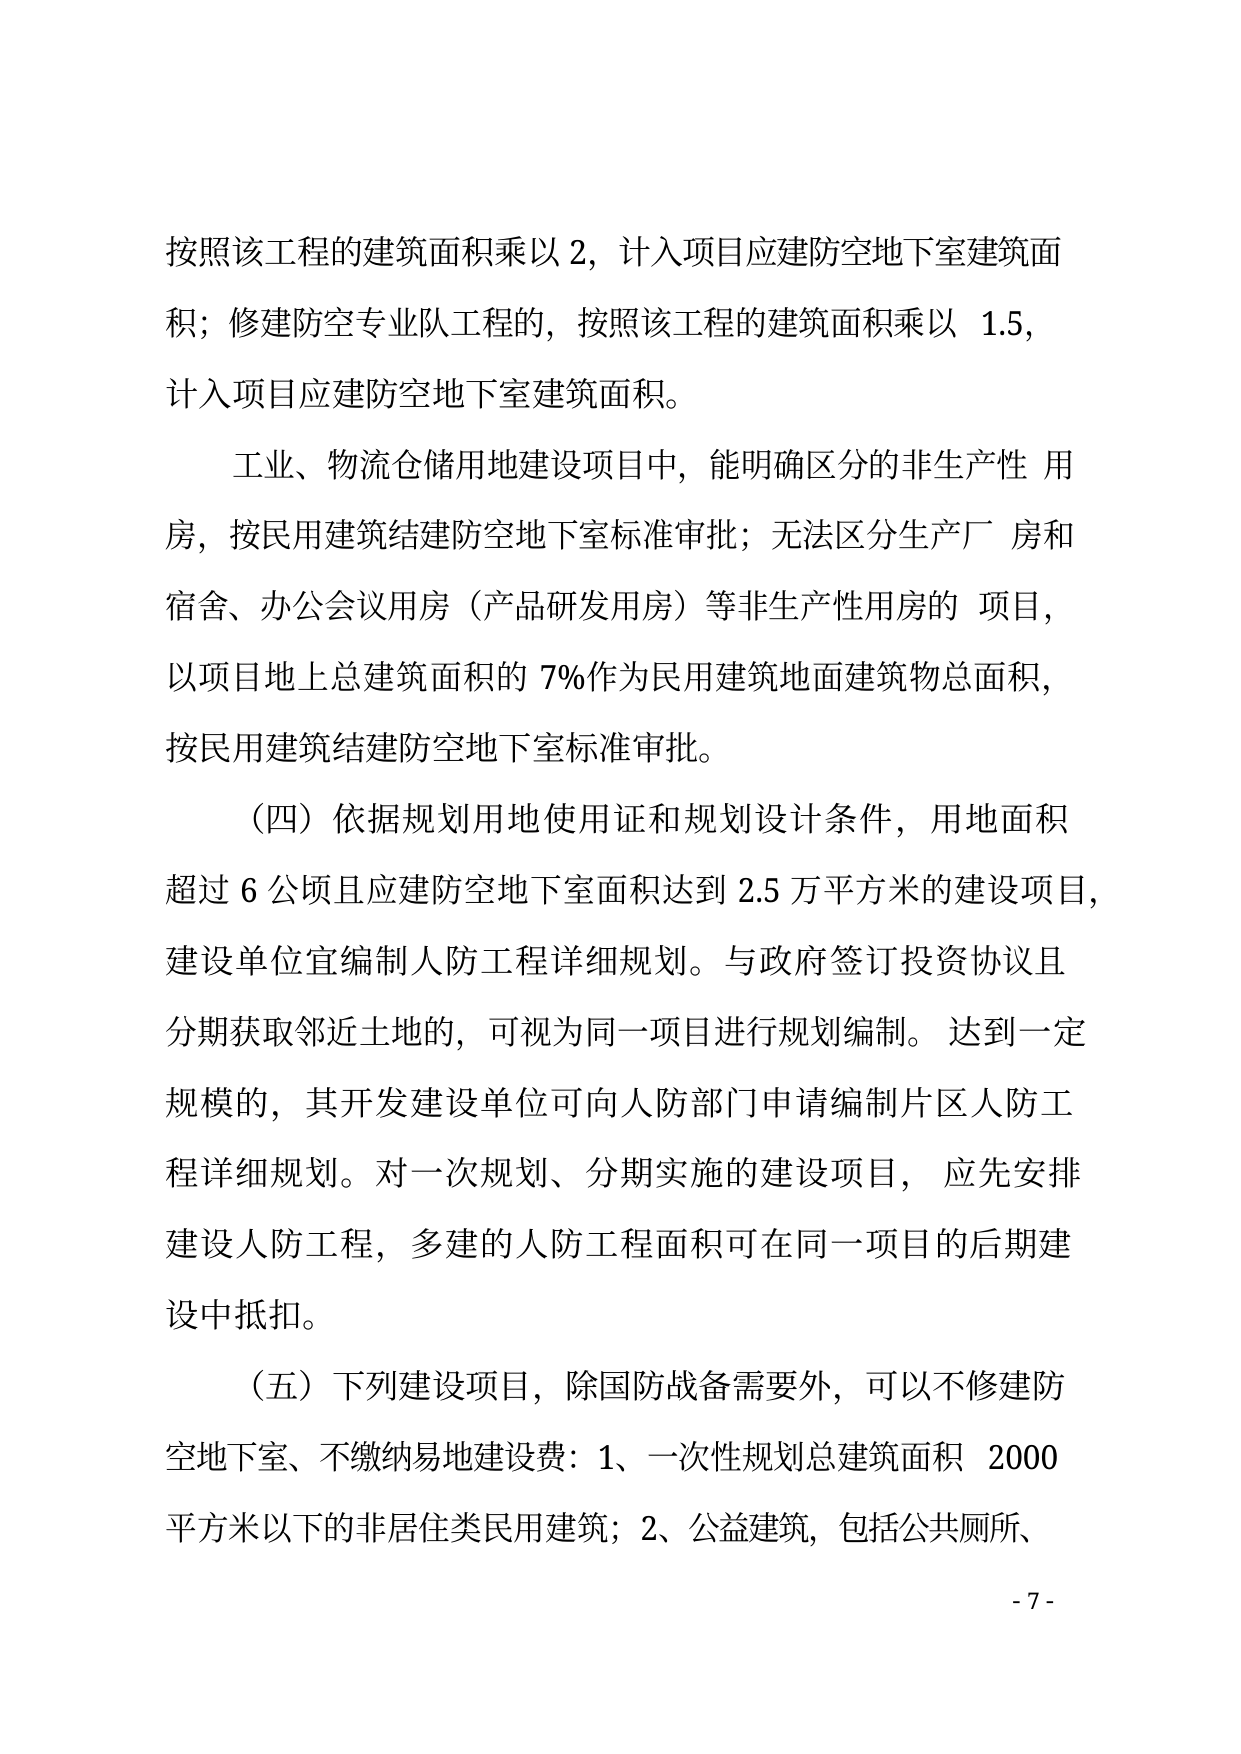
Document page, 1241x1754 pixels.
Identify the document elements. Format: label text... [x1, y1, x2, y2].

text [165, 1360, 1092, 1550]
text 工业、物流仓储用地建设项目中，能明确区分的非生产性 用房，按民用建筑结建防空地下室标准审批；无法区分生产厂 房和宿舍、办公会议用房（产品研发用房）等非生产性用房的 项目，以项目地上总建筑面积的 7%作为民用建筑地面建筑物总面积，按民用建筑结建防空地下室标准审批。 [165, 439, 1075, 770]
text 按照该工程的建筑面积乘以 2，计入项目应建防空地下室建筑面积；修建防空专业队工程的，按照该工程的建筑面积乘以 1.5， 计入项目应建防空地下室建筑面积。 [165, 226, 1091, 416]
text （四）依据规划用地使用证和规划设计条件，用地面积超过 6 公顷且应建防空地下室面积达到 2.5 万平方米的建设项目，建设单位宜编制人防工程详细规划。与政府签订投资协议且分期获取邻近土地的，可视为同一项目进行规划编制。 达到一定规模的，其开发建设单位可向人防部门申请编制片区人防工程详细规划。对一次规划、分期实施的建设项目， 应先安排建设人防工程，多建的人防工程面积可在同一项目的后期建设中抵扣。 [165, 793, 1091, 1337]
